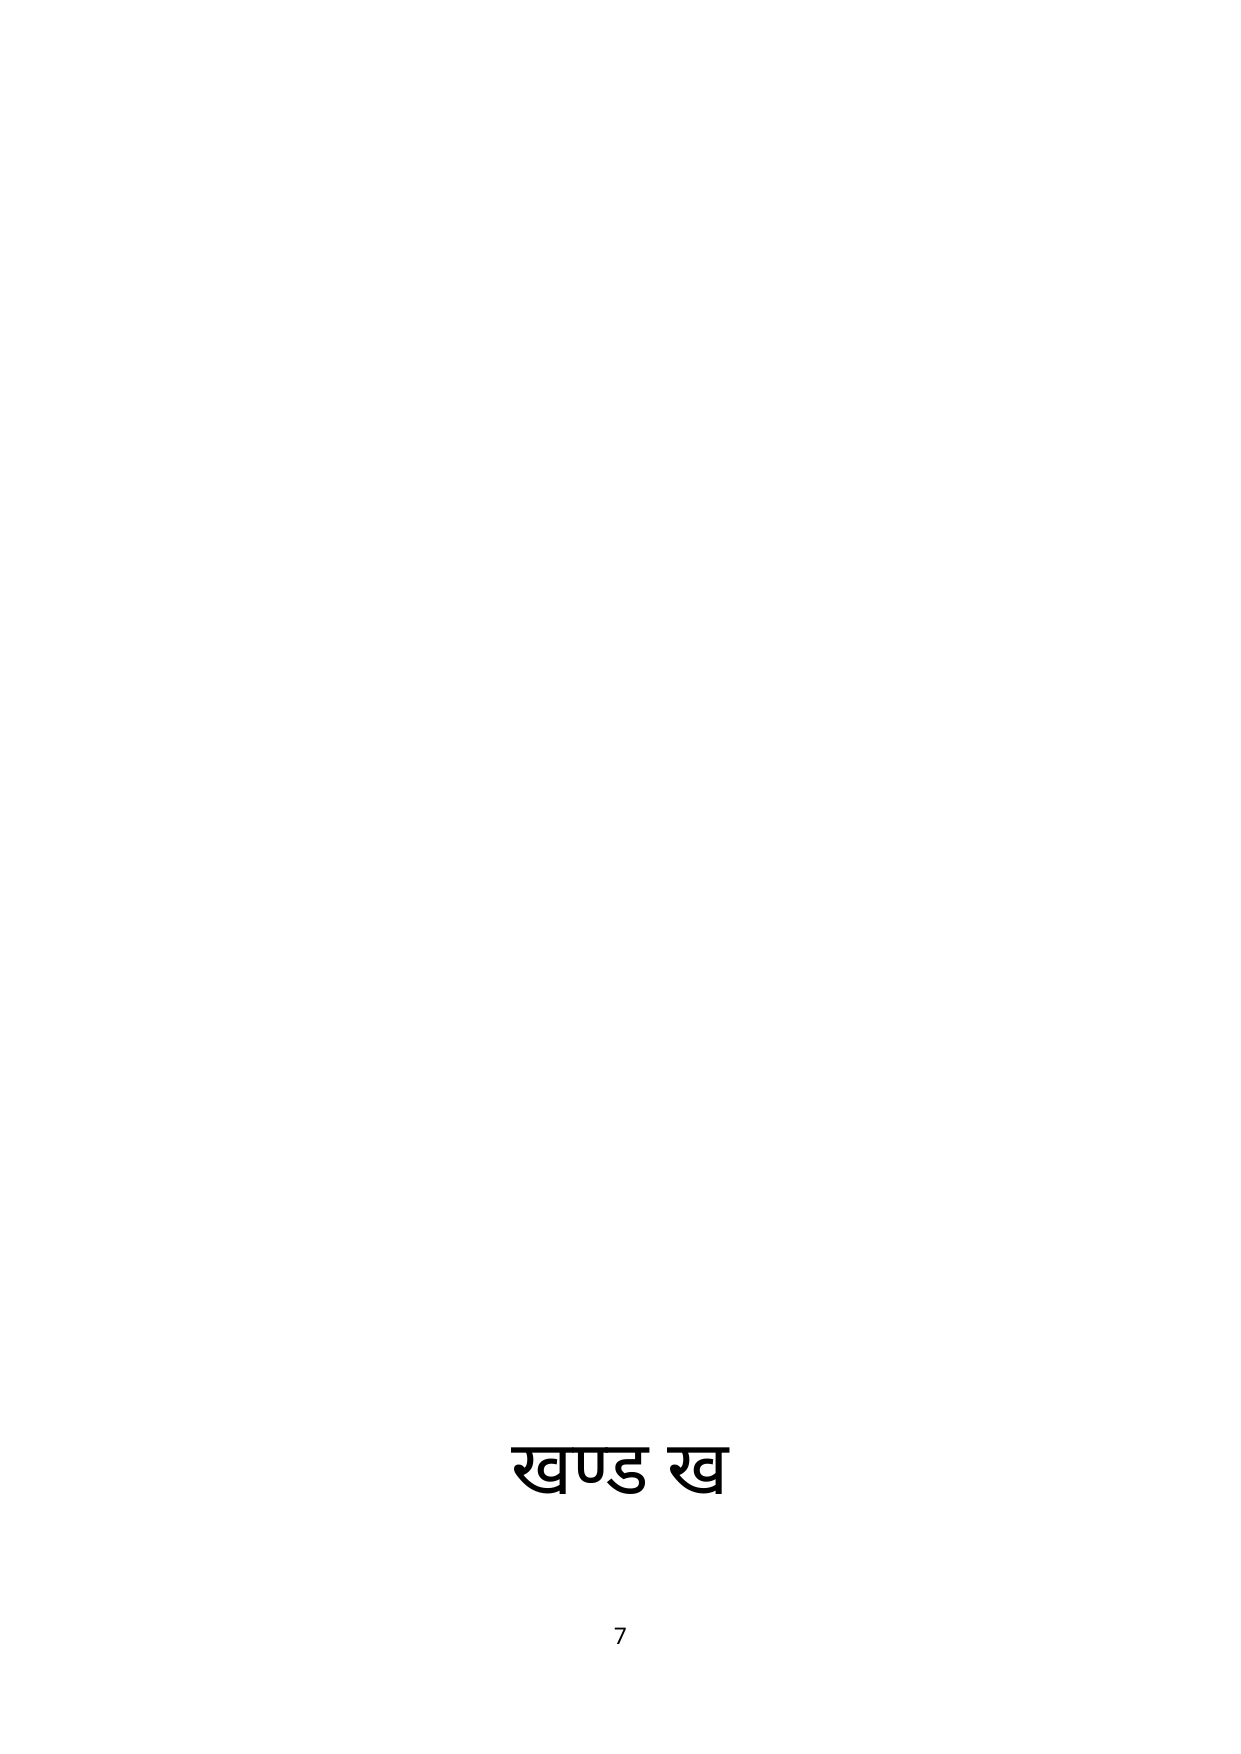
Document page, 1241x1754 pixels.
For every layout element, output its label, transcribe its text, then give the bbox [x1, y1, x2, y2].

text खण्ड ख [105, 1427, 1135, 1525]
